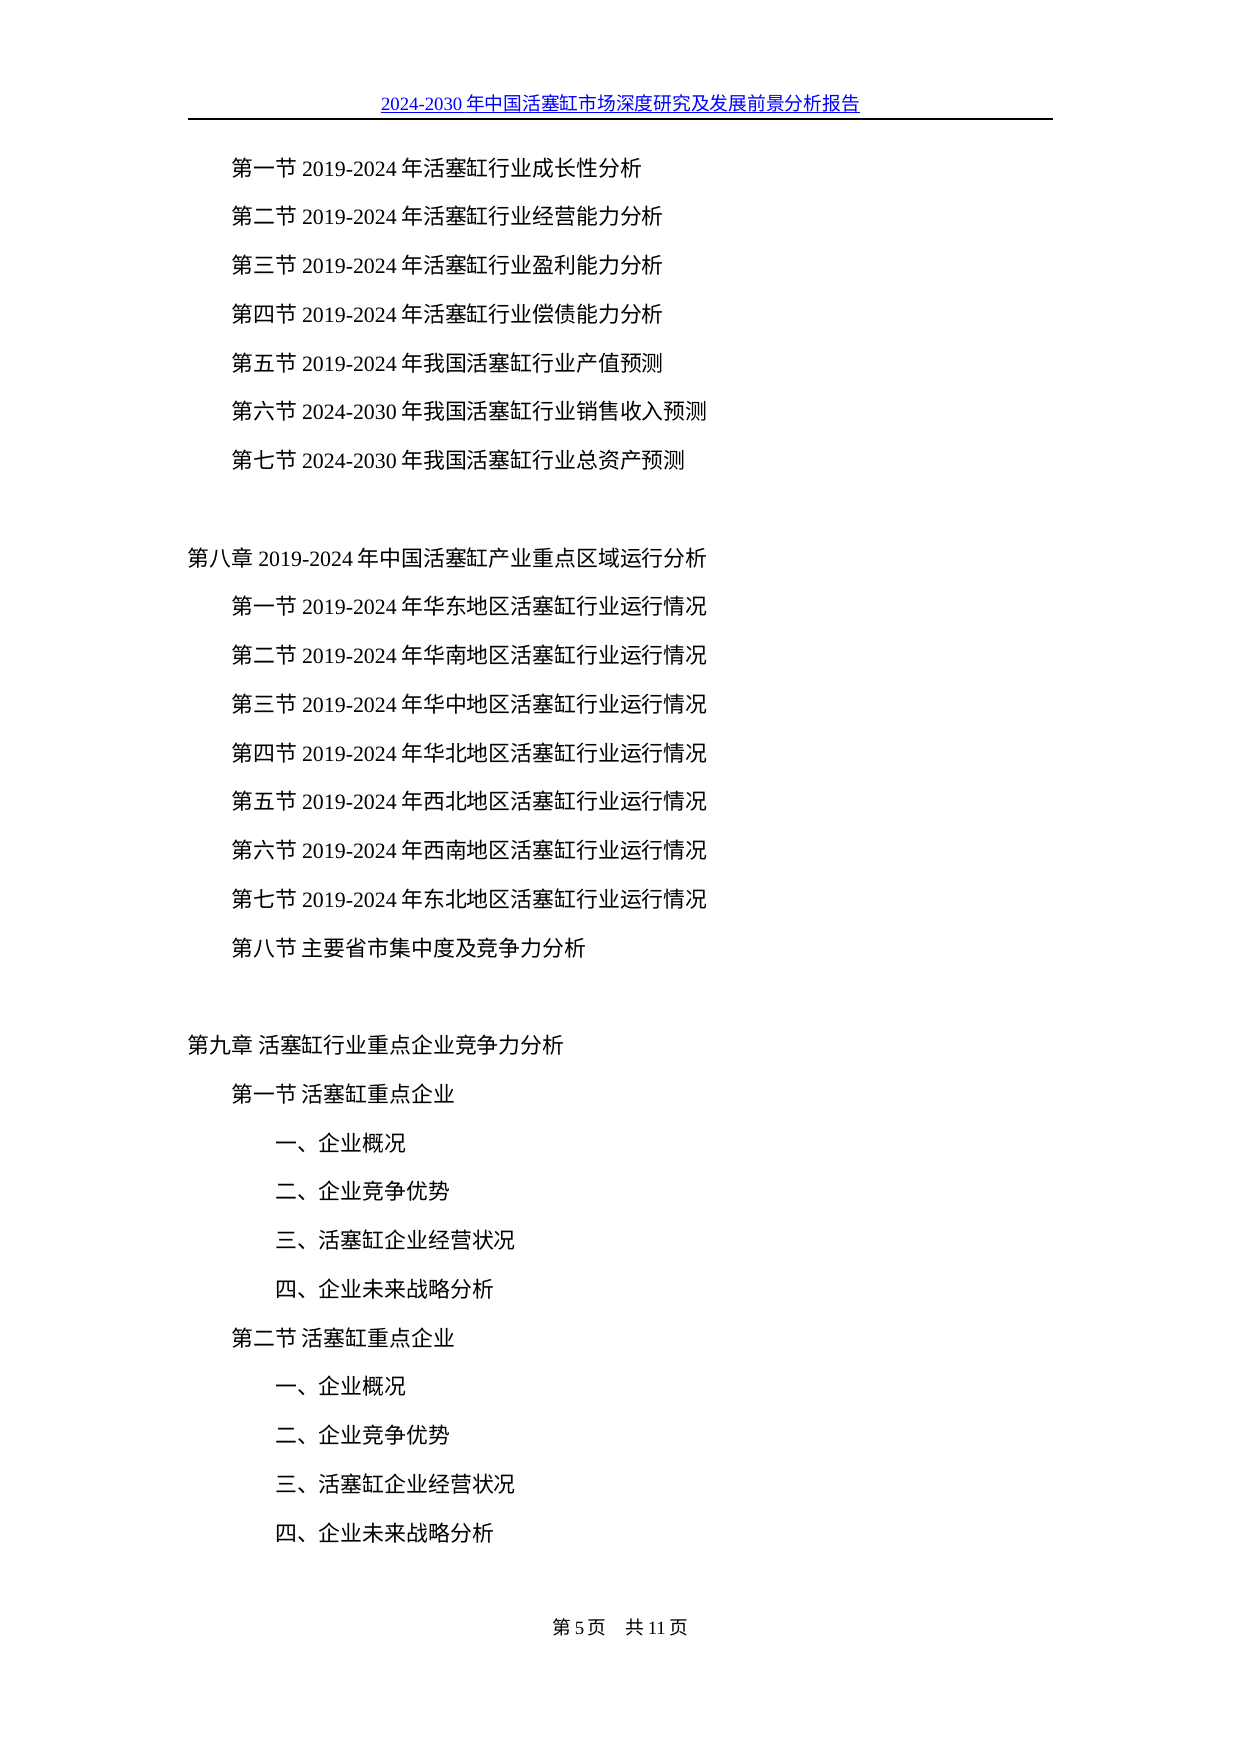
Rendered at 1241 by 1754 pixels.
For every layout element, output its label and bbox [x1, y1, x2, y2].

text [187, 150, 1053, 1548]
